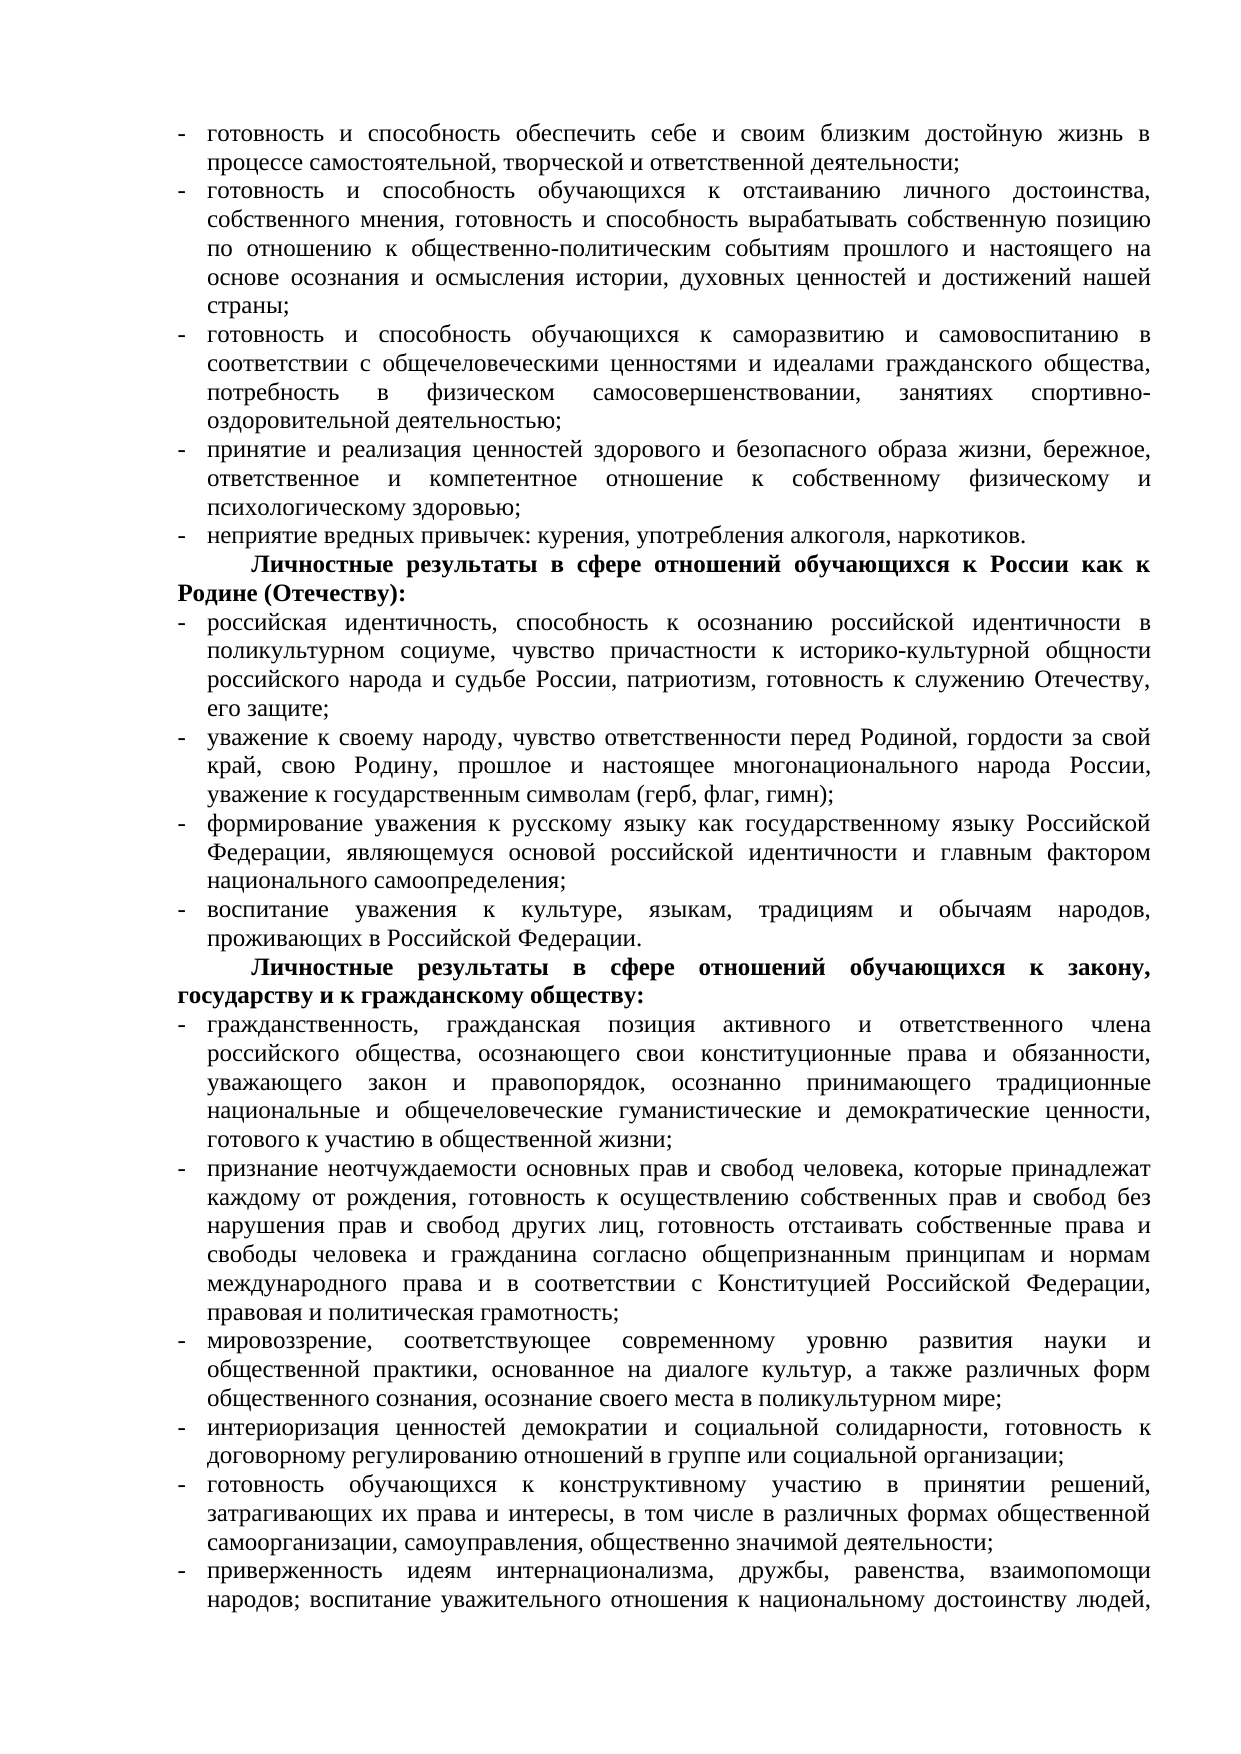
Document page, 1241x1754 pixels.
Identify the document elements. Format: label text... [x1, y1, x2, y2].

list готовность и способность обучающихся к отстаиванию личного достоинства, собственного мнения, готовность и способность вырабатывать собственную позицию по отношению к общественно-политическим событиям прошлого и настоящего на основе осознания и осмысления истории, духовных ценностей и достижений нашей страны; [177, 176, 1152, 319]
list готовность обучающихся к конструктивному участию в принятии решений, затрагивающих их права и интересы, в том числе в различных формах общественной самоорганизации, самоуправления, общественно значимой деятельности; [177, 1469, 1152, 1556]
list неприятие вредных привычек: курения, употребления алкоголя, наркотиков. [177, 521, 1152, 549]
list признание неотчуждаемости основных прав и свобод человека, которые принадлежат каждому от рождения, готовность к осуществлению собственных прав и свобод без нарушения прав и свобод других лиц, готовность отстаивать собственные права и свободы человека и гражданина согласно общепризнанным принципам и нормам международного права и в соответствии с Конституцией Российской Федерации, правовая и политическая грамотность; [177, 1153, 1152, 1326]
list интериоризация ценностей демократии и социальной солидарности, готовность к договорному регулированию отношений в группе или социальной организации; [177, 1412, 1152, 1469]
list гражданственность, гражданская позиция активного и ответственного члена российского общества, осознающего свои конституционные права и обязанности, уважающего закон и правопорядок, осознанно принимающего традиционные национальные и общечеловеческие гуманистические и демократические ценности, готового к участию в общественной жизни; [177, 1009, 1152, 1153]
list российская идентичность, способность к осознанию российской идентичности в поликультурном социуме, чувство причастности к историко-культурной общности российского народа и судьбе России, патриотизм, готовность к служению Отечеству, его защите; [177, 607, 1152, 722]
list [177, 1556, 1152, 1613]
list мировоззрение, соответствующее современному уровню развития науки и общественной практики, основанное на диалоге культур, а также различных форм общественного сознания, осознание своего места в поликультурном мире; [177, 1326, 1152, 1412]
list уважение к своему народу, чувство ответственности перед Родиной, гордости за свой край, свою Родину, прошлое и настоящее многонационального народа России, уважение к государственным символам (герб, флаг, гимн); [177, 722, 1152, 808]
list воспитание уважения к культуре, языкам, традициям и обычаям народов, проживающих в Российской Федерации. [177, 894, 1152, 952]
text Личностные результаты в сфере отношений обучающихся к закону, государству и к гражданскому обществу: [177, 952, 1152, 1009]
list готовность и способность обеспечить себе и своим близким достойную жизнь в процессе самостоятельной, творческой и ответственной деятельности; [177, 118, 1152, 176]
list готовность и способность обучающихся к саморазвитию и самовоспитанию в соответствии с общечеловеческими ценностями и идеалами гражданского общества, потребность в физическом самосовершенствовании, занятиях спортивно-оздоровительной деятельностью; [177, 319, 1152, 434]
list принятие и реализация ценностей здорового и безопасного образа жизни, бережное, ответственное и компетентное отношение к собственному физическому и психологическому здоровью; [177, 434, 1152, 521]
list формирование уважения к русскому языку как государственному языку Российской Федерации, являющемуся основой российской идентичности и главным фактором национального самоопределения; [177, 808, 1152, 894]
text Личностные результаты в сфере отношений обучающихся к России как к Родине (Отечеству): [177, 549, 1152, 607]
